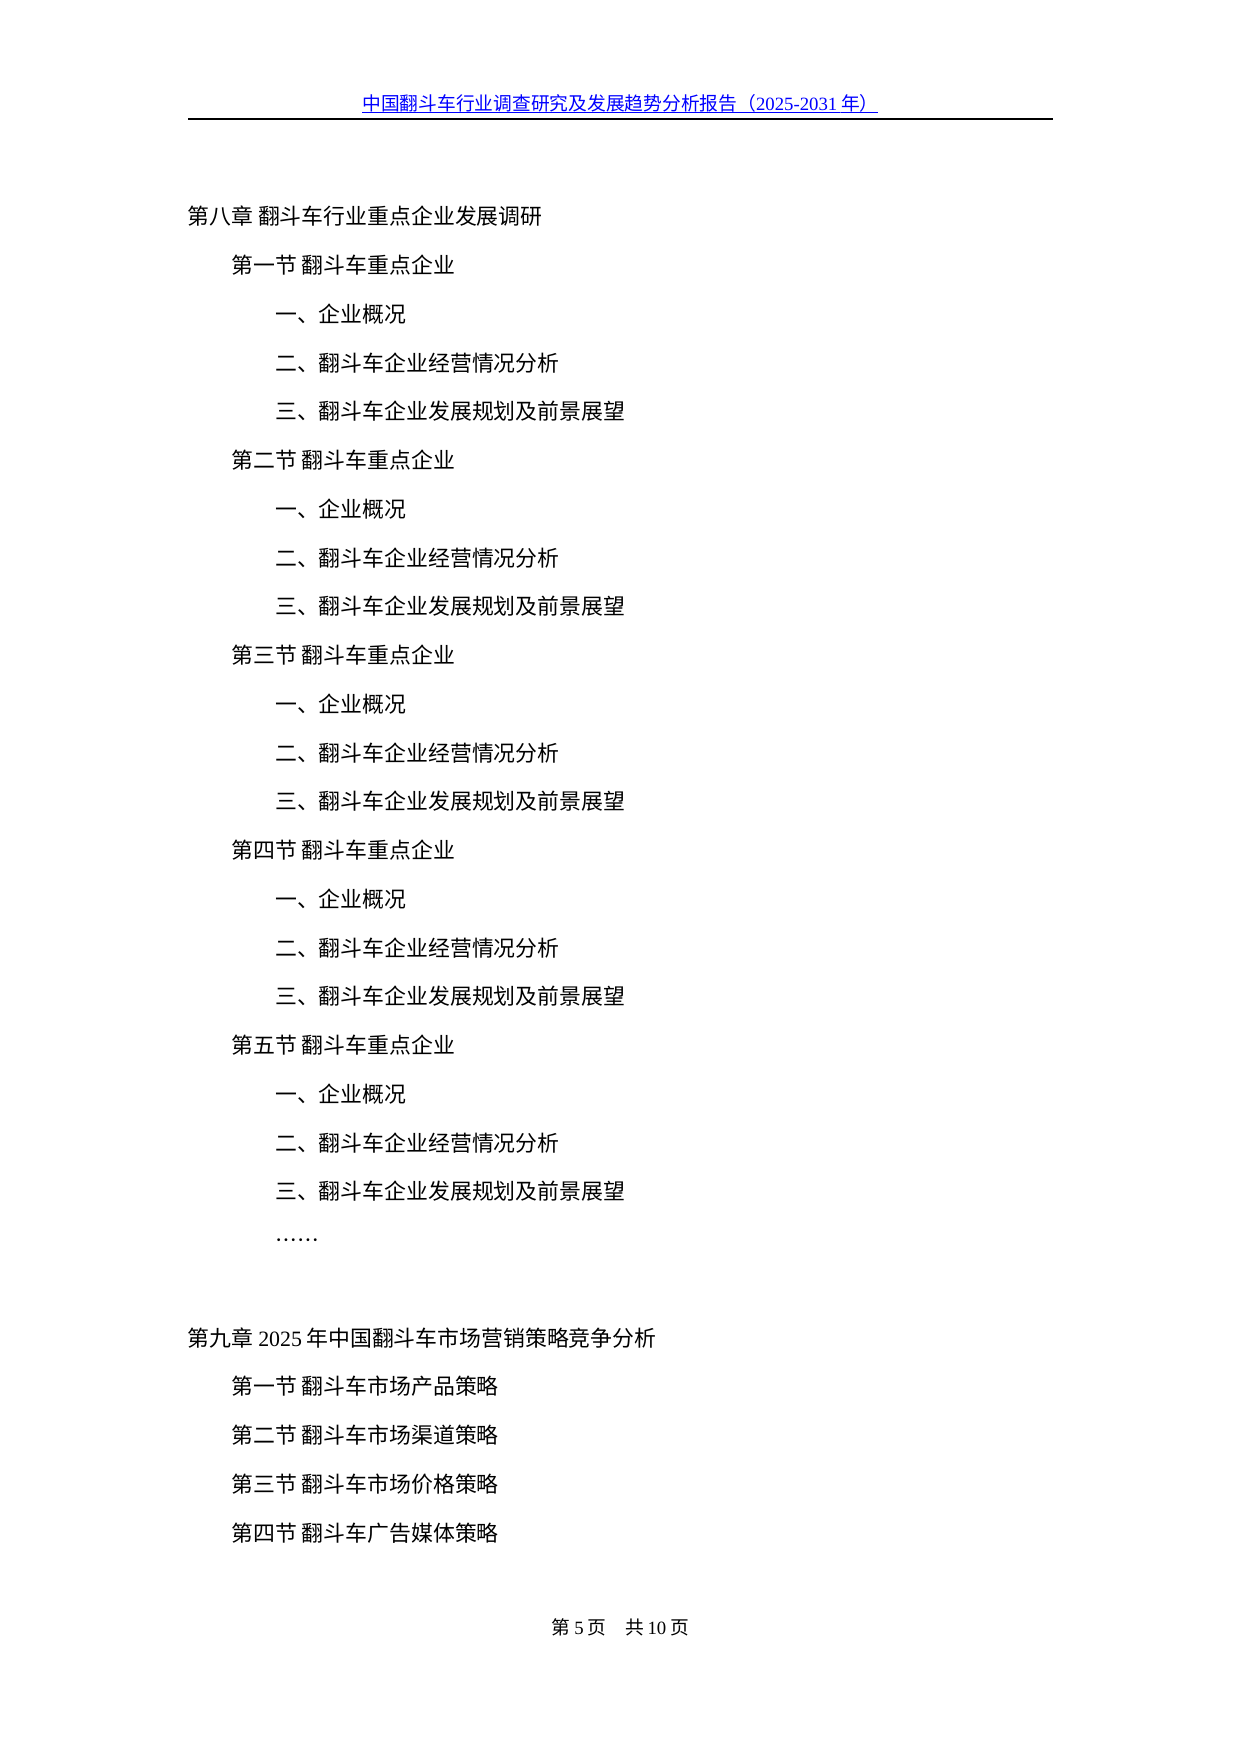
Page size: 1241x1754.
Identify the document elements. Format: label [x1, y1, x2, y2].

text [187, 150, 1053, 1548]
